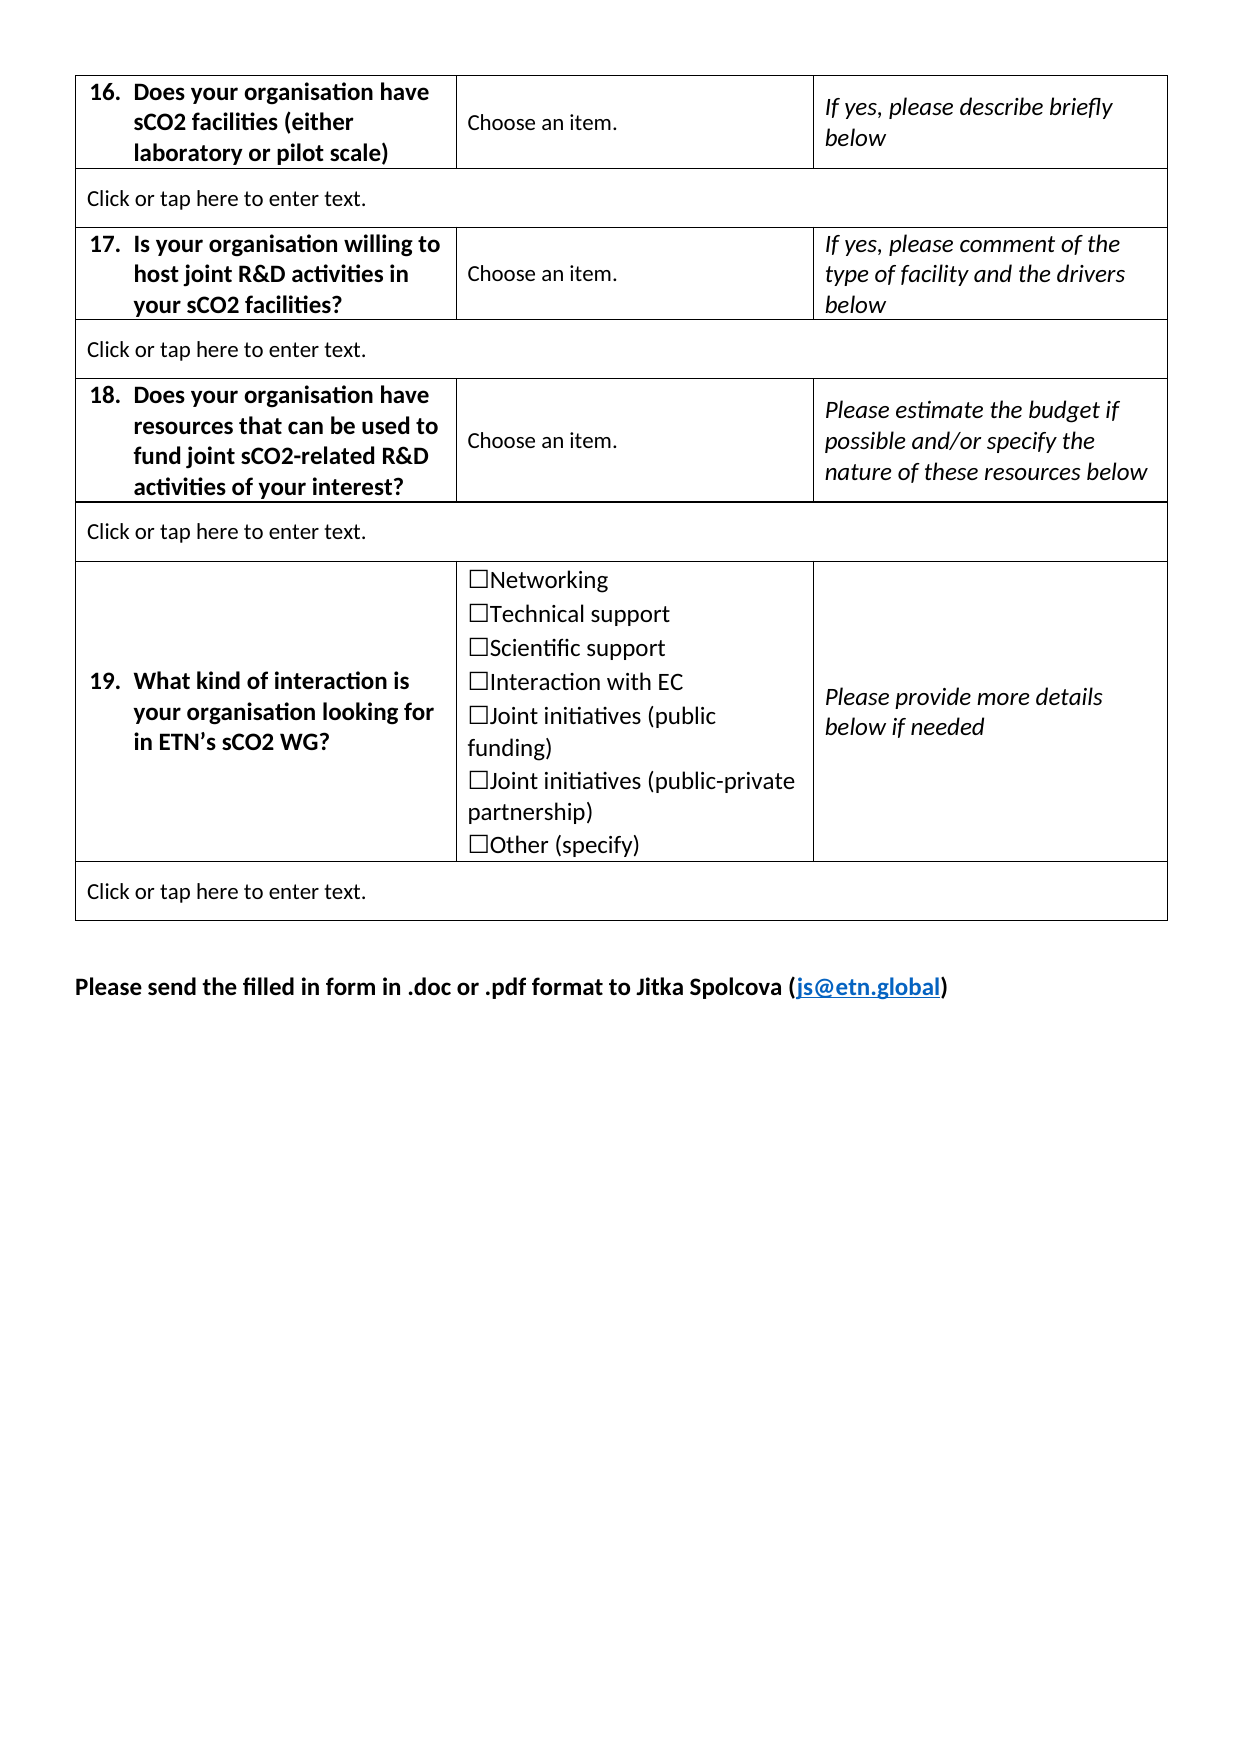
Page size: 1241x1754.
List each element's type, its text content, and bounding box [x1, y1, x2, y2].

text Please send the filled in form in .doc or .pdf format to Jitka Spolcova (js@etn.global) [75, 971, 1165, 1001]
table_cell Is your organisation willing to host joint R&D activities in your sCO2 facilities? [76, 228, 456, 319]
table_cell Does your organisation have resources that can be used to fund joint sCO2-related R&D activities of your interest? [76, 379, 456, 501]
table_cell If yes, please comment of the type of facility and the drivers below [814, 228, 1167, 319]
table_cell Please provide more details below if needed [814, 562, 1167, 861]
table_cell If yes, please describe briefly below [814, 76, 1167, 168]
table_cell Networking Technical support Scientific support Interaction with EC Joint initiatives (public funding) Joint initiatives (public-private partnership) Other (specify) [457, 562, 813, 861]
table_cell Does your organisation have sCO2 facilities (either laboratory or pilot scale) [76, 76, 456, 168]
table_cell Please estimate the budget if possible and/or specify the nature of these resources below [814, 379, 1167, 501]
table_cell What kind of interaction is your organisation looking for in ETN’s sCO2 WG? [76, 562, 456, 861]
